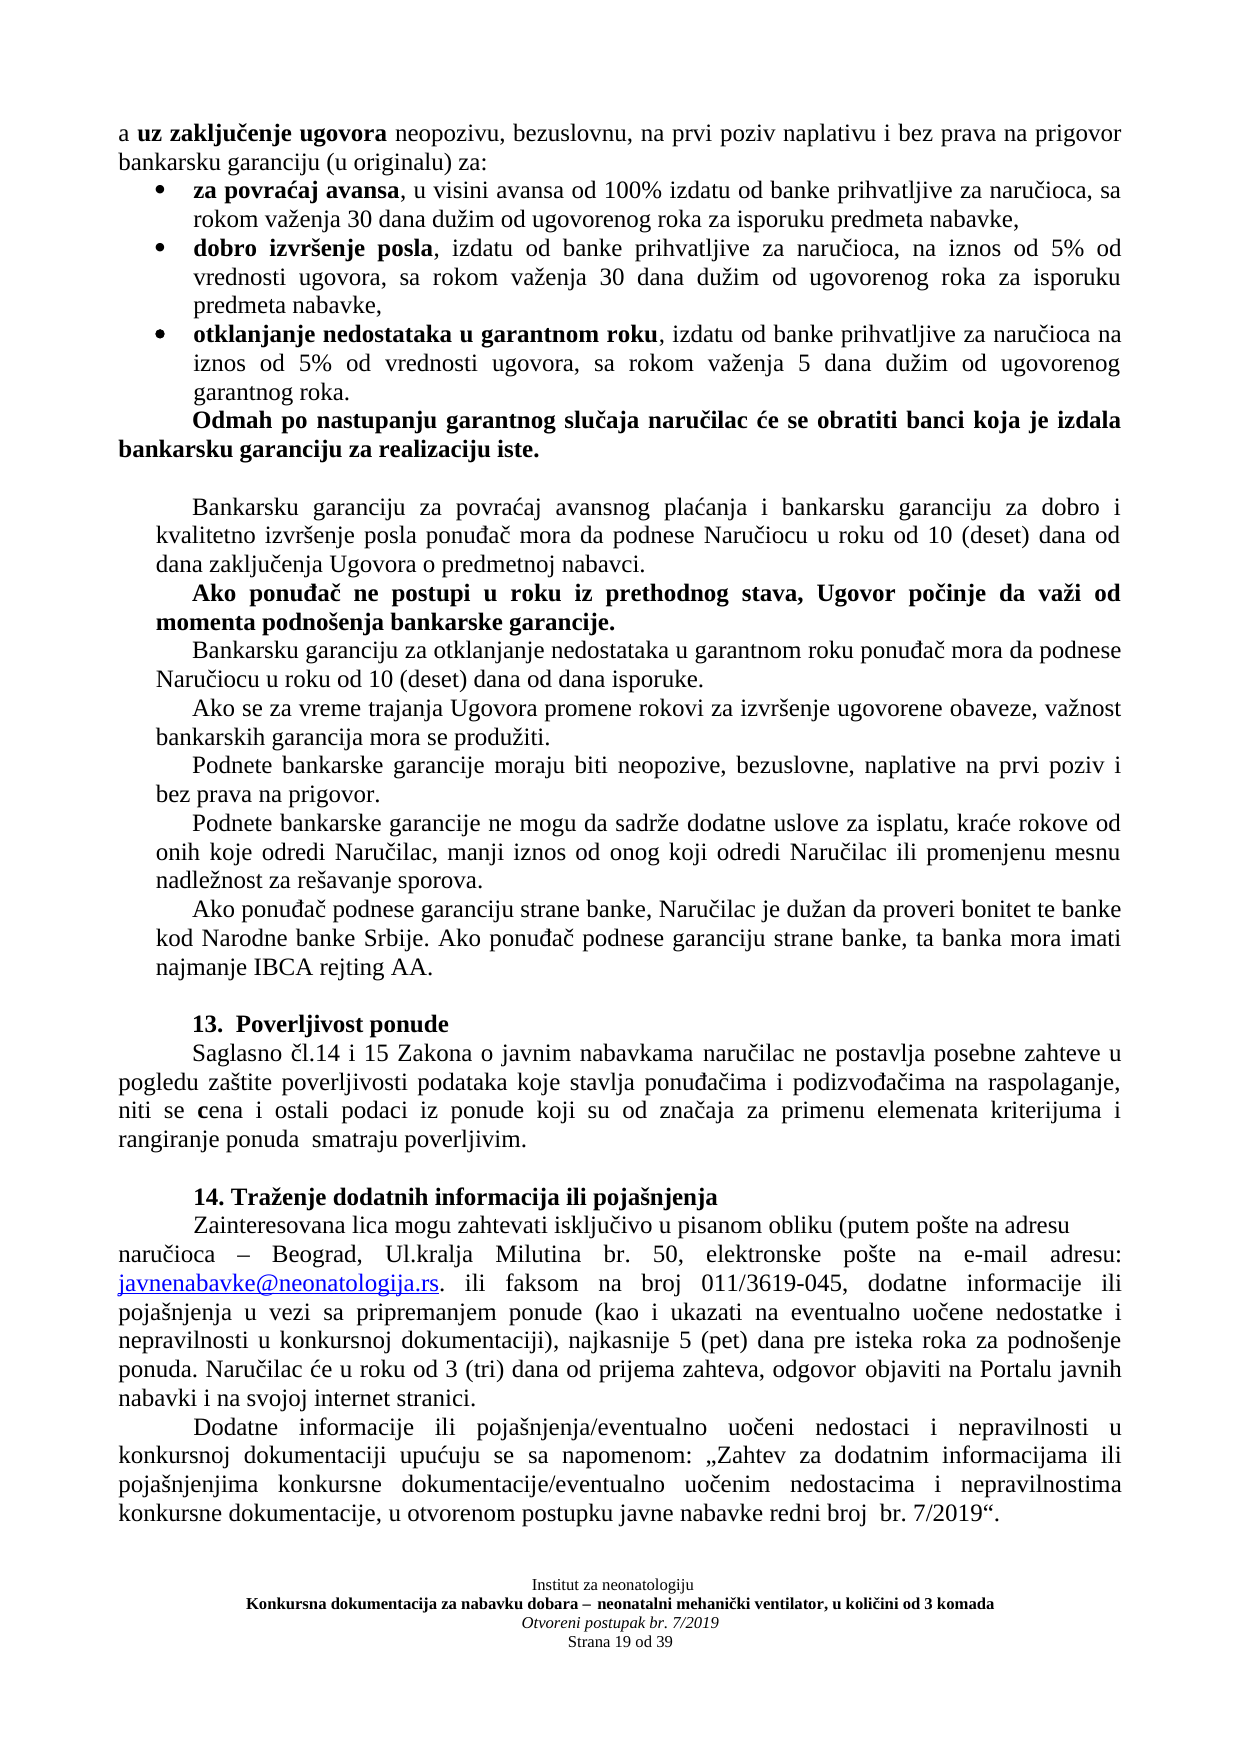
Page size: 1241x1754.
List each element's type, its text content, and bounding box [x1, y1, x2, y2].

text Bankarsku garanciju za otklanjanje nedostataka u garantnom roku ponuđač mora da podnese Naručiocu u roku od 10 (deset) dana od dana isporuke. [156, 636, 1122, 693]
text Ako ponuđač ne postupi u roku iz prethodnog stava, Ugovor počinje da važi od momenta podnošenja bankarske garancije. [156, 578, 1122, 636]
text Ako se za vreme trajanja Ugovora promene rokovi za izvršenje ugovorene obaveze, važnost bankarskih garancija mora se produžiti. [156, 693, 1122, 751]
list dobro izvršenje posla, izdatu od banke prihvatljive za naručioca, na iznos od 5% od vrednosti ugovora, sa rokom važenja 30 dana dužim od ugovorenog roka za isporuku predmeta nabavke, [156, 233, 1122, 319]
text Podnete bankarske garancije ne mogu da sadrže dodatne uslove za isplatu, kraće rokove od onih koje odredi Naručilac, manji iznos od onog koji odredi Naručilac ili promenjenu mesnu nadležnost za rešavanje sporova. [156, 808, 1122, 894]
text Saglasno čl.14 i 15 Zakona o javnim nabavkama naručilac ne postavlja posebne zahteve u pogledu zaštite poverljivosti podataka koje stavlja ponuđačima i podizvođačima na raspolaganje, niti se cena i ostali podaci iz ponude koji su od značaja za primenu elemenata kriterijuma i rangiranje ponuda smatraju poverljivim. [118, 1038, 1122, 1153]
text Podnete bankarske garancije moraju biti neopozive, bezuslovne, naplative na prvi poziv i bez prava na prigovor. [156, 751, 1122, 808]
list za povraćaj avansa, u visini avansa od 100% izdatu od banke prihvatljive za naručioca, sa rokom važenja 30 dana dužim od ugovorenog roka za isporuku predmeta nabavke, [156, 176, 1122, 233]
text 14. Traženje dodatnih informacija ili pojašnjenja [193, 1182, 1122, 1211]
text Zainteresovana lica mogu zahtevati isključivo u pisanom obliku (putem pošte na adresu [193, 1211, 1122, 1239]
text Dodatne informacije ili pojašnjenja/eventualno uočeni nedostaci i nepravilnosti u konkursnoj dokumentaciji upućuju se sa napomenom: „Zahtev za dodatnim informacijama ili pojašnjenjima konkursne dokumentacije/eventualno uočenim nedostacima i nepravilnostima konkursne dokumentacije, u otvorenom postupku javne nabavke redni broj br. 7/2019“. [118, 1412, 1122, 1527]
text naručioca – Beograd, Ul.kralja Milutina br. 50, elektronske pošte na e-mail adresu: javnenabavke@neonatologija.rs. ili faksom na broj 011/3619-045, dodatne informacije ili pojašnjenja u vezi sa pripremanjem ponude (kao i ukazati na eventualno uočene nedostatke i nepravilnosti u konkursnoj dokumentaciji), najkasnije 5 (pet) dana pre isteka roka za podnošenje ponuda. Naručilac će u roku od 3 (tri) dana od prijema zahteva, odgovor objaviti na Portalu javnih nabavki i na svojoj internet stranici. [118, 1239, 1122, 1412]
list otklanjanje nedostataka u garantnom roku, izdatu od banke prihvatljive za naručioca na iznos od 5% od vrednosti ugovora, sa rokom važenja 5 dana dužim od ugovorenog garantnog roka. [156, 319, 1122, 406]
text a uz zaključenje ugovora neopozivu, bezuslovnu, na prvi poziv naplativu i bez prava na prigovor bankarsku garanciju (u originalu) za: [118, 118, 1122, 176]
text 13. Poverljivost ponude [118, 1009, 1122, 1038]
text Ako ponuđač podnese garanciju strane banke, Naručilac je dužan da proveri bonitet te banke kod Narodne banke Srbije. Ako ponuđač podnese garanciju strane banke, ta banka mora imati najmanje IBCA rejting AA. [156, 894, 1122, 981]
text Odmah po nastupanju garantnog slučaja naručilac će se obratiti banci koja je izdala bankarsku garanciju za realizaciju iste. [118, 406, 1122, 463]
text Bankarsku garanciju za povraćaj avansnog plaćanja i bankarsku garanciju za dobro i kvalitetno izvršenje posla ponuđač mora da podnese Naručiocu u roku od 10 (deset) dana od dana zaključenja Ugovora o predmetnoj nabavci. [156, 492, 1122, 578]
